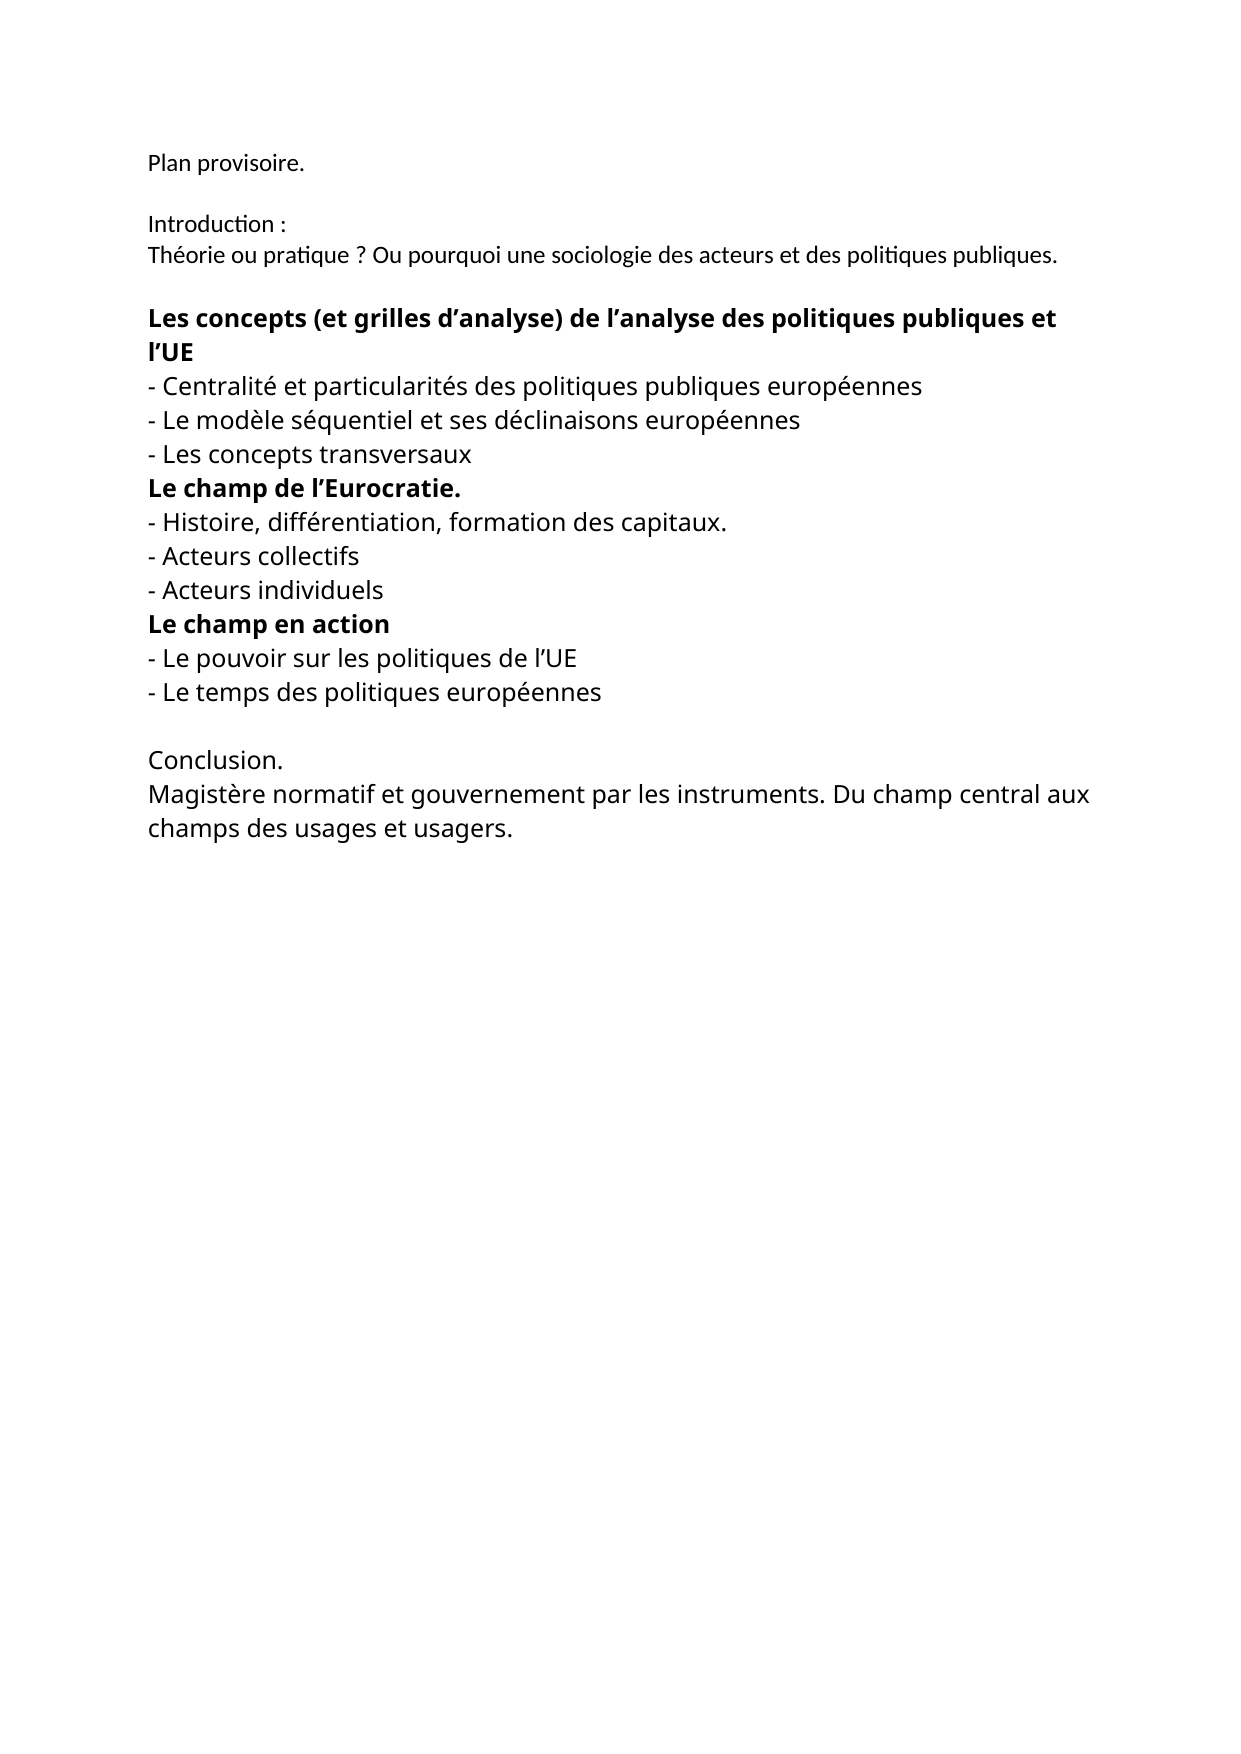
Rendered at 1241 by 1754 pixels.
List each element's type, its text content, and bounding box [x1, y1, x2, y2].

text - Le modèle séquentiel et ses déclinaisons européennes [148, 402, 1093, 436]
text - Acteurs individuels [148, 573, 1093, 607]
text Plan provisoire. [148, 148, 1093, 178]
text Le champ de l’Eurocratie. [148, 471, 1093, 504]
text - Histoire, différentiation, formation des capitaux. [148, 504, 1093, 539]
text Théorie ou pratique ? Ou pourquoi une sociologie des acteurs et des politiques publiques. [148, 239, 1093, 270]
text - Acteurs collectifs [148, 539, 1093, 573]
text Le champ en action [148, 607, 1093, 641]
text - Le temps des politiques européennes [148, 675, 1093, 709]
text Conclusion. [148, 743, 1093, 777]
text Introduction : [148, 209, 1093, 239]
text Les concepts (et grilles d’analyse) de l’analyse des politiques publiques et l’UE [148, 300, 1093, 368]
text - Le pouvoir sur les politiques de l’UE [148, 641, 1093, 675]
text - Les concepts transversaux [148, 436, 1093, 471]
text Magistère normatif et gouvernement par les instruments. Du champ central aux champs des usages et usagers. [148, 777, 1093, 845]
text - Centralité et particularités des politiques publiques européennes [148, 368, 1093, 402]
